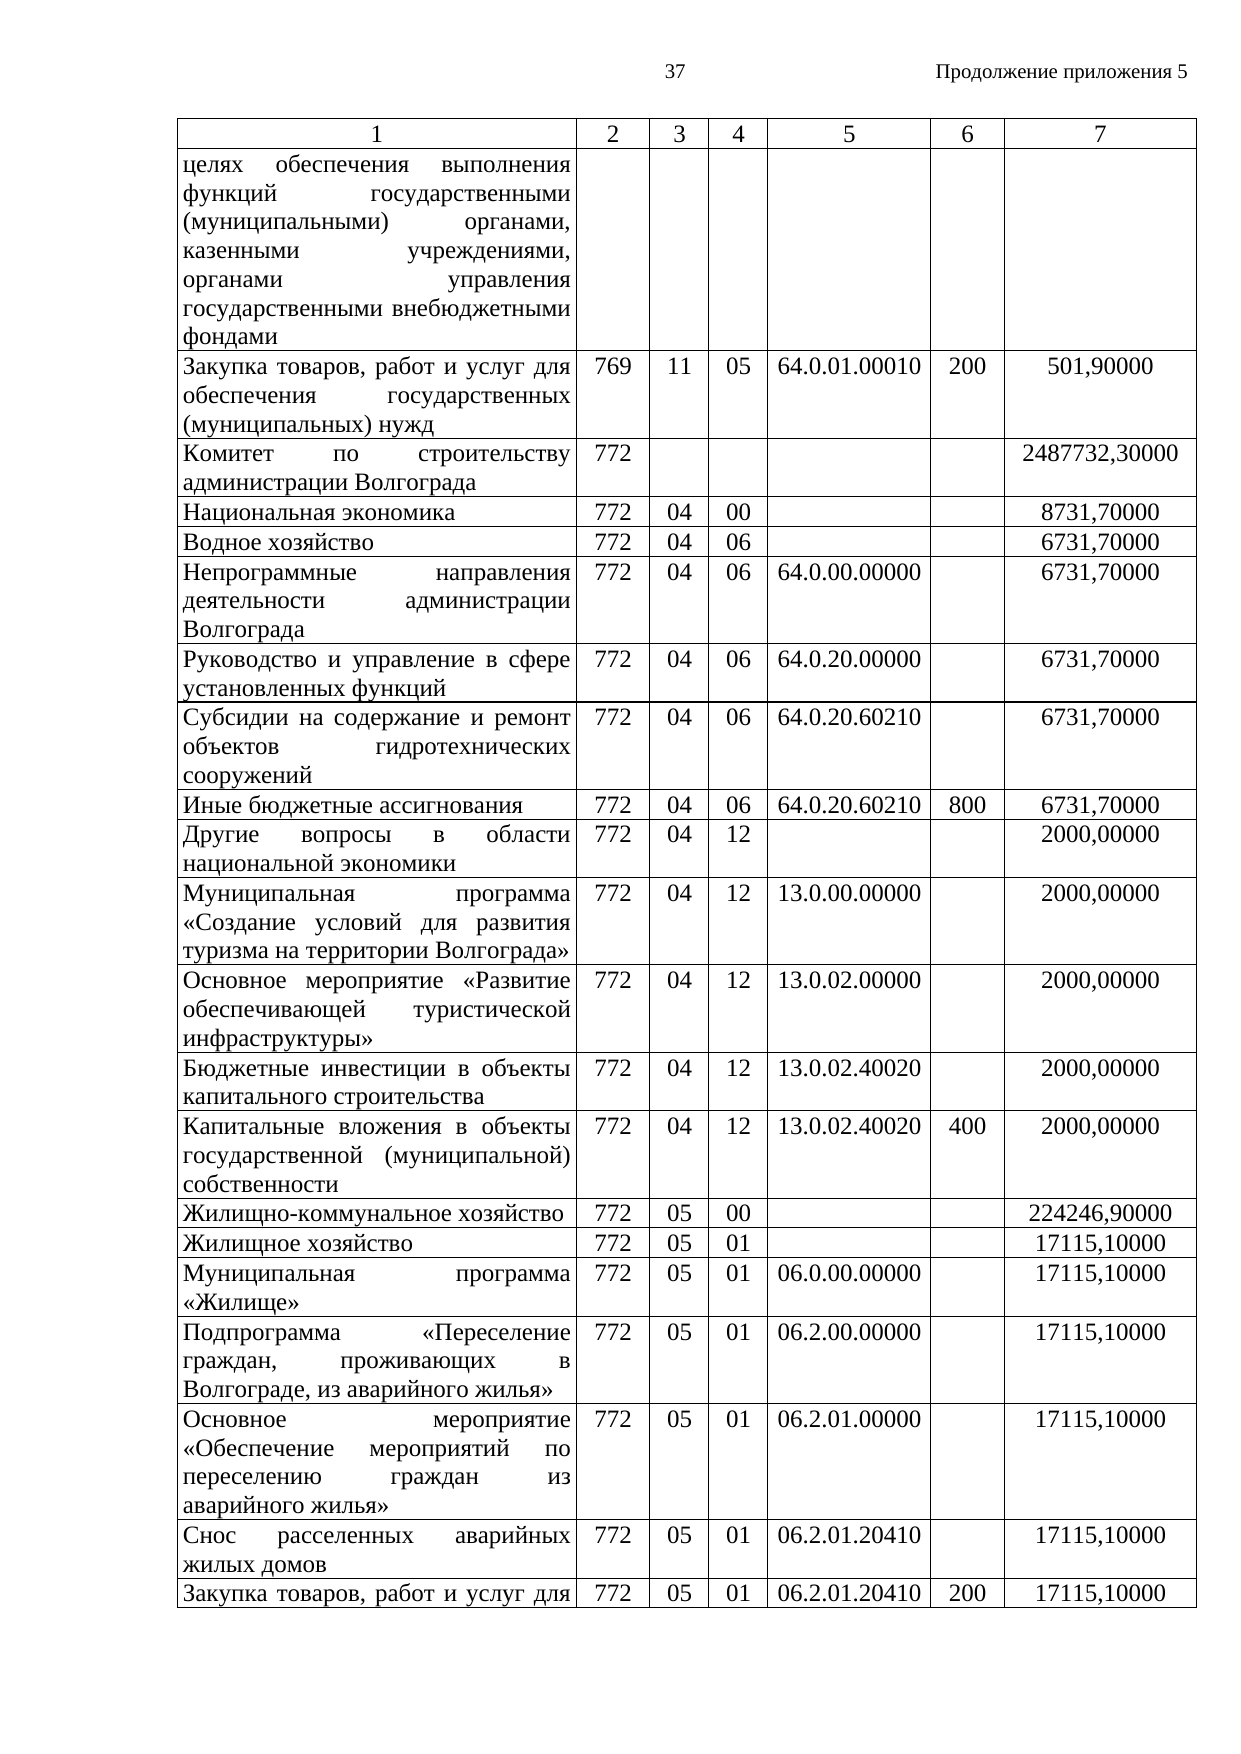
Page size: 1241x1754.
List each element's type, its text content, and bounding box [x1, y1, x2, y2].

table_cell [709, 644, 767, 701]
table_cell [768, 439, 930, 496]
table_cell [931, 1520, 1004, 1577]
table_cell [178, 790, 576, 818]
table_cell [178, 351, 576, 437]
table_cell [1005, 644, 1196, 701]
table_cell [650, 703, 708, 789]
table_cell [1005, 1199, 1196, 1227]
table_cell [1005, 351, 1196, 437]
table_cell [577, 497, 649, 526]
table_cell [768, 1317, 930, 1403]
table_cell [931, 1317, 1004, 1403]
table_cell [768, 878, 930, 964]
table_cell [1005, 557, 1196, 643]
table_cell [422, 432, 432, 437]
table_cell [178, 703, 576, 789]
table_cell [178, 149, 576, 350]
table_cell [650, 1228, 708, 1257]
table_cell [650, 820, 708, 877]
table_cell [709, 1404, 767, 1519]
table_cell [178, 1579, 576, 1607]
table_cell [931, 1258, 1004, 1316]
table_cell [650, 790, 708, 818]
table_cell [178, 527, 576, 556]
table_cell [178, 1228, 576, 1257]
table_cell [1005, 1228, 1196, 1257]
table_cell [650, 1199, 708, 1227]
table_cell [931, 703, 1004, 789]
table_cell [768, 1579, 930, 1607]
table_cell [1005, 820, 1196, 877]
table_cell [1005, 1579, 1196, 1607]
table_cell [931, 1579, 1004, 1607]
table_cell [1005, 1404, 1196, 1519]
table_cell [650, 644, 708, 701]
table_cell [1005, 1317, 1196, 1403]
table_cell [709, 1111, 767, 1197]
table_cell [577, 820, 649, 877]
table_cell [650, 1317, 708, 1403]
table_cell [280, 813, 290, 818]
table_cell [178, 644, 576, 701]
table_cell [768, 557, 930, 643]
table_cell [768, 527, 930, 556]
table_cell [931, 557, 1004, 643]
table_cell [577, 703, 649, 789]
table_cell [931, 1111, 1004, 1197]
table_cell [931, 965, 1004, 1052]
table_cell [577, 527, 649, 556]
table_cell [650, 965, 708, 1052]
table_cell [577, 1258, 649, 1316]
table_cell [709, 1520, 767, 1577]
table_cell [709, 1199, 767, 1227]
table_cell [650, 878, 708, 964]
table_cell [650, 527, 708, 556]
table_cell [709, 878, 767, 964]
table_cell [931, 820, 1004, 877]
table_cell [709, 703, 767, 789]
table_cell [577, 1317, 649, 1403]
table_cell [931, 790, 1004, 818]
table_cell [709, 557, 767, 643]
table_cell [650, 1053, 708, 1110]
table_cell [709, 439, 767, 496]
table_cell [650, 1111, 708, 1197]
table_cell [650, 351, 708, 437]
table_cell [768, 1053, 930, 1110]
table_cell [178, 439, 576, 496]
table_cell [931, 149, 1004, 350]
table_header 7 [1005, 119, 1196, 148]
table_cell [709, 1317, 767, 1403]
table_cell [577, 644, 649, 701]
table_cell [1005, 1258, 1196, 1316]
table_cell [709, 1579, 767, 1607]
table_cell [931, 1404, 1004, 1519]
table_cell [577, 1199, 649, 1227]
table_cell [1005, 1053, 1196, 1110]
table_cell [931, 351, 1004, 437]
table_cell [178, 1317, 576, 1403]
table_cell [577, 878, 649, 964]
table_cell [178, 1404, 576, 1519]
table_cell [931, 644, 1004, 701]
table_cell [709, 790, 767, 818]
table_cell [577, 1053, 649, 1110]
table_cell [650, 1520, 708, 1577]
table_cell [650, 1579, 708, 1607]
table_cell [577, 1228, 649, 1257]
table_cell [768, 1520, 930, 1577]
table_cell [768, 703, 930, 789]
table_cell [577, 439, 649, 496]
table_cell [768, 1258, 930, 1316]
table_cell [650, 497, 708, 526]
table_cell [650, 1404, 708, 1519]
table_header 2 [577, 119, 649, 148]
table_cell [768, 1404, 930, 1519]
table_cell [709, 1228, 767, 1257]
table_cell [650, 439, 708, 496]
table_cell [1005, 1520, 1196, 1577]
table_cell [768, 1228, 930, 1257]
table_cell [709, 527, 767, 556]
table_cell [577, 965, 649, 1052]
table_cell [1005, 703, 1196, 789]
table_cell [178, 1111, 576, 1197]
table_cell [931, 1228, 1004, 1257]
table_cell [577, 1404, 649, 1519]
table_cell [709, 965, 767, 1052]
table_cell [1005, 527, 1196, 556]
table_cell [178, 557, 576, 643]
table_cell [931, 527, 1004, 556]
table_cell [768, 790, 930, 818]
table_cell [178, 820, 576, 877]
table_header 5 [768, 119, 930, 148]
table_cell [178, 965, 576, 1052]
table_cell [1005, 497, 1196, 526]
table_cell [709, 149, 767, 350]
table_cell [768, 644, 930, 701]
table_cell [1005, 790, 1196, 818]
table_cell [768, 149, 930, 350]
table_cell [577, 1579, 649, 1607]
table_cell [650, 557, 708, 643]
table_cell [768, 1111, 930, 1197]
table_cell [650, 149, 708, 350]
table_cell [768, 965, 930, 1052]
table_header 4 [709, 119, 767, 148]
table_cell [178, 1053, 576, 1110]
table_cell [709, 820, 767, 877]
table_header 6 [931, 119, 1004, 148]
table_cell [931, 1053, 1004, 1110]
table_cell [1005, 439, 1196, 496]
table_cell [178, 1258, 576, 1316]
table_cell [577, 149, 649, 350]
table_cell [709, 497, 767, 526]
table_header 3 [650, 119, 708, 148]
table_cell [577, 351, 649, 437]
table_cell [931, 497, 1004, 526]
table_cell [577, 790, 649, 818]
table_header 1 [178, 119, 576, 148]
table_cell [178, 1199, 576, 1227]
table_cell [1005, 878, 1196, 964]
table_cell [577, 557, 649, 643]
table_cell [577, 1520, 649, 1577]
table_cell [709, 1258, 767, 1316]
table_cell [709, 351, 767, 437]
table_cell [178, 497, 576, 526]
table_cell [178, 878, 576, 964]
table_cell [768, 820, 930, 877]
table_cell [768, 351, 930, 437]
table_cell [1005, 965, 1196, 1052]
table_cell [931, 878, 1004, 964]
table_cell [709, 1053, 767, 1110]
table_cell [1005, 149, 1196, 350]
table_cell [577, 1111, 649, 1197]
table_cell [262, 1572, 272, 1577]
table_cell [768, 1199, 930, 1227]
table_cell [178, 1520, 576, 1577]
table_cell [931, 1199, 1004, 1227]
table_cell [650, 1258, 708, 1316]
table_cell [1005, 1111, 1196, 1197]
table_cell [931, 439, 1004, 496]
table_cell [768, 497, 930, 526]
